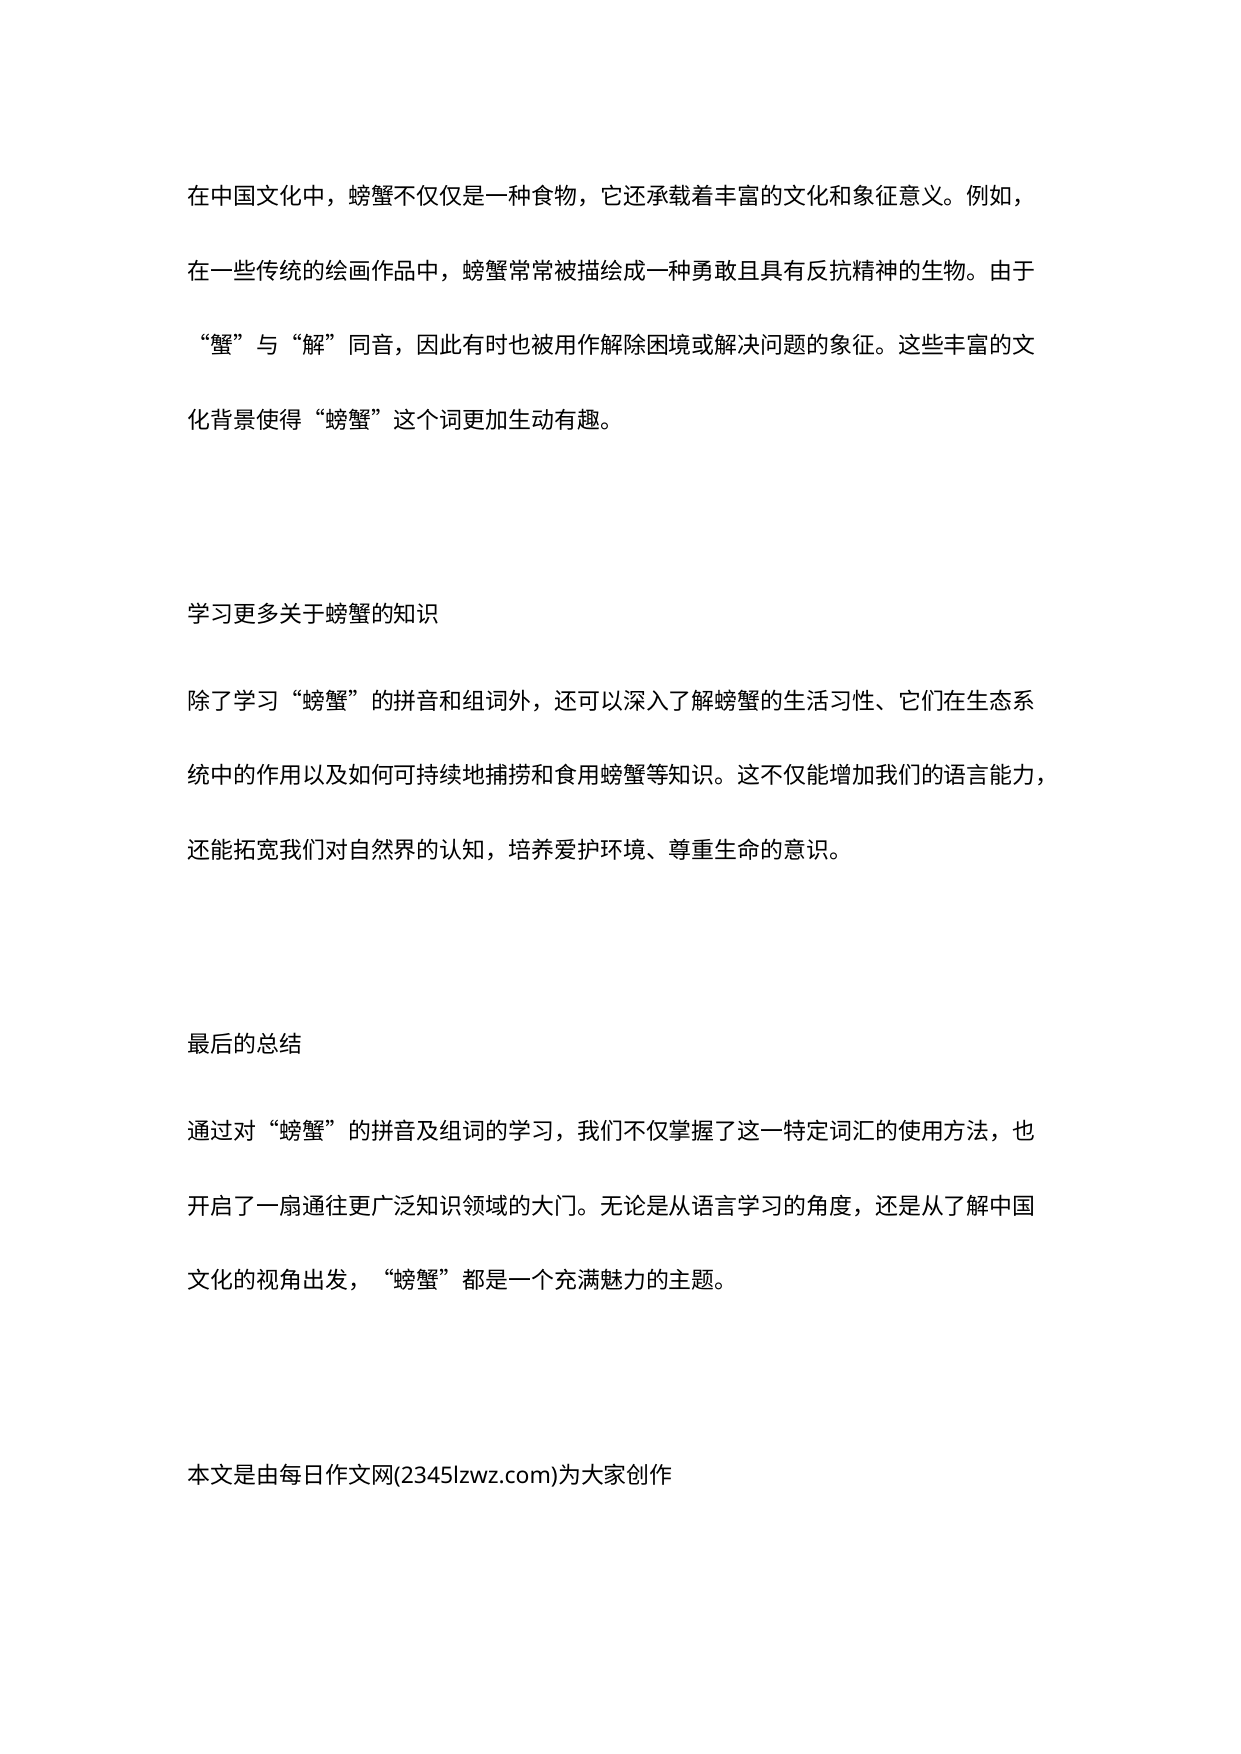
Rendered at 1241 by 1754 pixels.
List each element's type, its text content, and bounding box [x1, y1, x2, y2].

text 学习更多关于螃蟹的知识 [187, 580, 1053, 645]
text 除了学习“螃蟹”的拼音和组词外，还可以深入了解螃蟹的生活习性、它们在生态系统中的作用以及如何可持续地捕捞和食用螃蟹等知识。这不仅能增加我们的语言能力，还能拓宽我们对自然界的认知，培养爱护环境、尊重生命的意识。 [187, 667, 1053, 881]
text 通过对“螃蟹”的拼音及组词的学习，我们不仅掌握了这一特定词汇的使用方法，也开启了一扇通往更广泛知识领域的大门。无论是从语言学习的角度，还是从了解中国文化的视角出发，“螃蟹”都是一个充满魅力的主题。 [187, 1097, 1053, 1311]
text 在中国文化中，螃蟹不仅仅是一种食物，它还承载着丰富的文化和象征意义。例如，在一些传统的绘画作品中，螃蟹常常被描绘成一种勇敢且具有反抗精神的生物。由于“蟹”与“解”同音，因此有时也被用作解除困境或解决问题的象征。这些丰富的文化背景使得“螃蟹”这个词更加生动有趣。 [187, 162, 1053, 451]
text 本文是由每日作文网(2345lzwz.com)为大家创作 [187, 1441, 1053, 1506]
text 最后的总结 [187, 1011, 1053, 1076]
